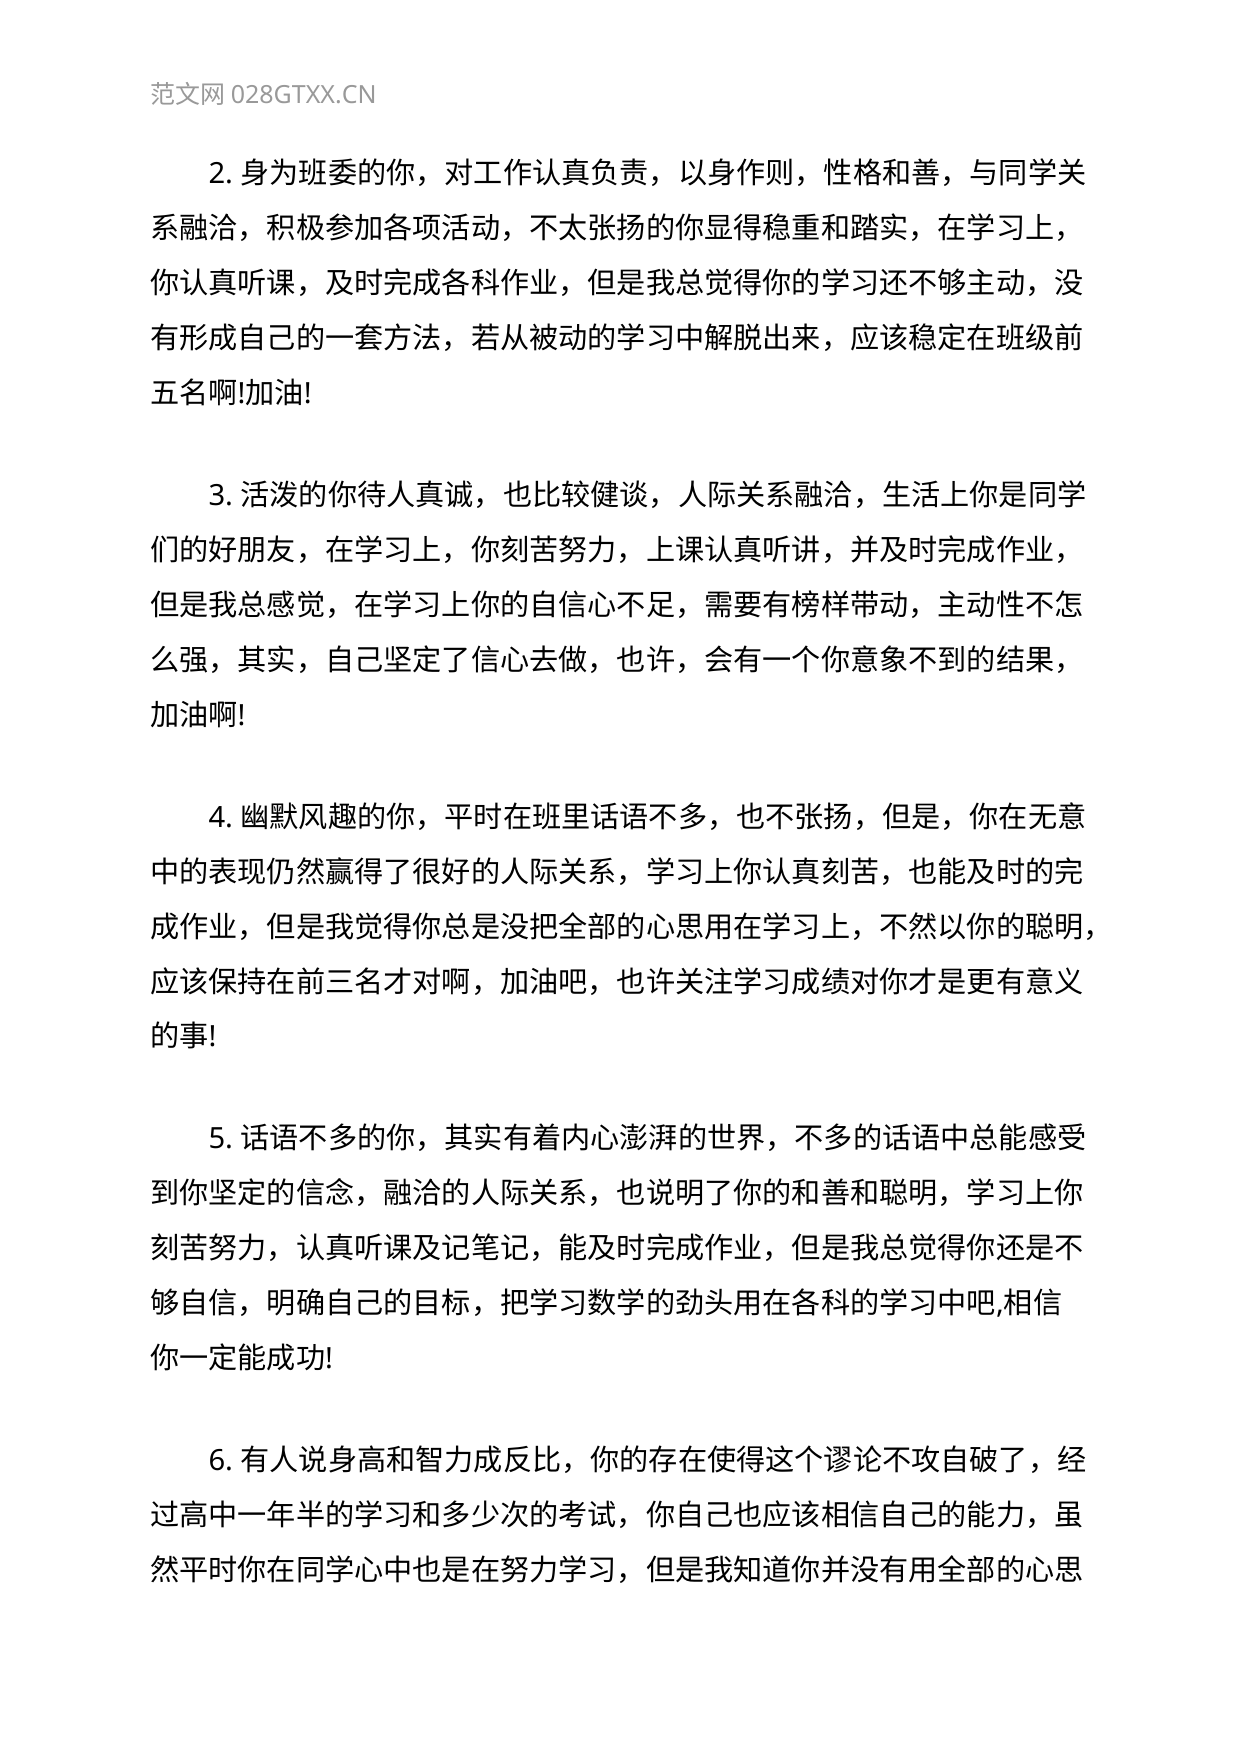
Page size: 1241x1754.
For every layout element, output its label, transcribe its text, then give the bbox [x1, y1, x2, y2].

text 5. 话语不多的你，其实有着内心澎湃的世界，不多的话语中总能感受到你坚定的信念，融洽的人际关系，也说明了你的和善和聪明，学习上你刻苦努力，认真听课及记笔记，能及时完成作业，但是我总觉得你还是不够自信，明确自己的目标，把学习数学的劲头用在各科的学习中吧,相信你一定能成功! [150, 1115, 1090, 1377]
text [150, 1437, 1090, 1589]
text 4. 幽默风趣的你，平时在班里话语不多，也不张扬，但是，你在无意中的表现仍然赢得了很好的人际关系，学习上你认真刻苦，也能及时的完成作业，但是我觉得你总是没把全部的心思用在学习上，不然以你的聪明，应该保持在前三名才对啊，加油吧，也许关注学习成绩对你才是更有意义的事! [150, 793, 1090, 1055]
text 3. 活泼的你待人真诚，也比较健谈，人际关系融洽，生活上你是同学们的好朋友，在学习上，你刻苦努力，上课认真听讲，并及时完成作业，但是我总感觉，在学习上你的自信心不足，需要有榜样带动，主动性不怎么强，其实，自己坚定了信心去做，也许，会有一个你意象不到的结果，加油啊! [150, 472, 1090, 734]
text 2. 身为班委的你，对工作认真负责，以身作则，性格和善，与同学关系融洽，积极参加各项活动，不太张扬的你显得稳重和踏实，在学习上，你认真听课，及时完成各科作业，但是我总觉得你的学习还不够主动，没有形成自己的一套方法，若从被动的学习中解脱出来，应该稳定在班级前五名啊!加油! [150, 150, 1090, 412]
